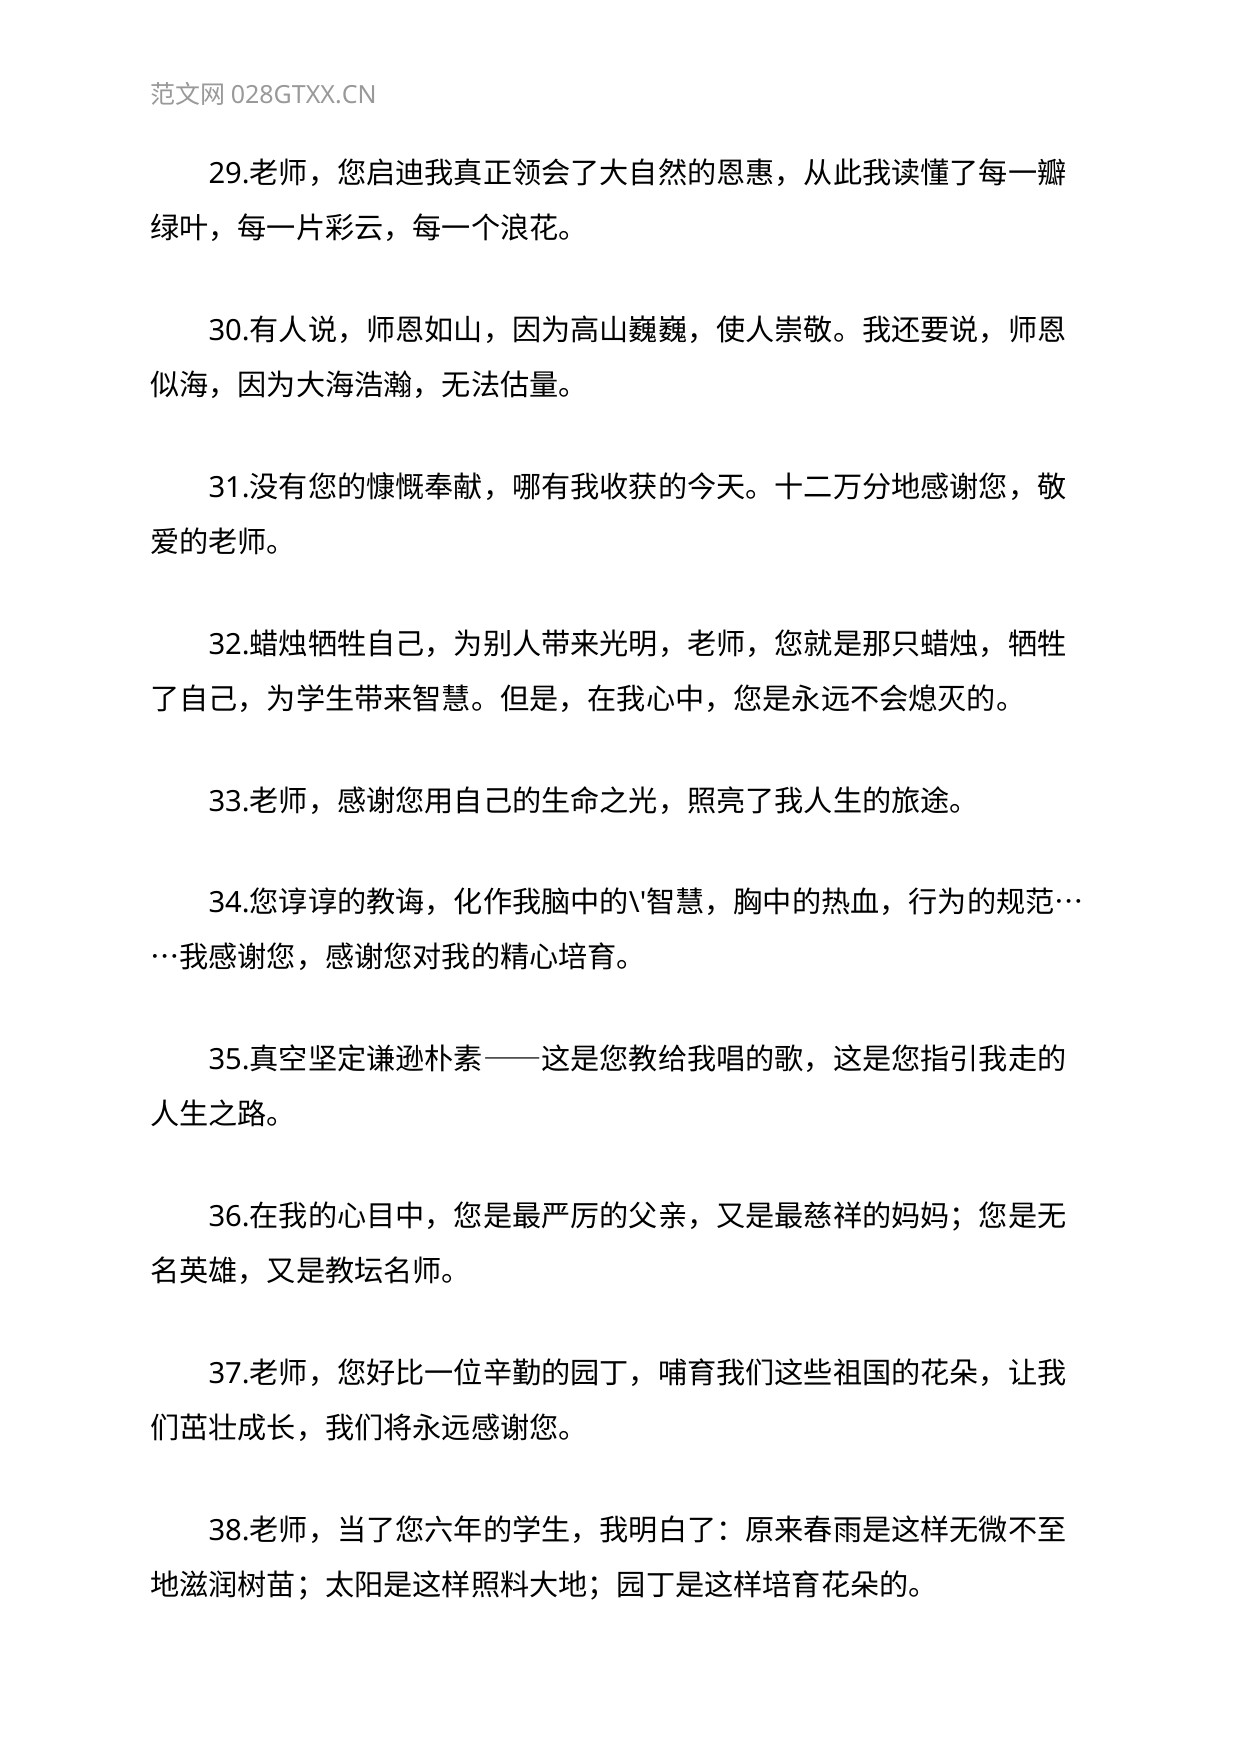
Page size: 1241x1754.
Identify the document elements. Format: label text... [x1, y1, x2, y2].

text 31.没有您的慷慨奉献，哪有我收获的今天。十二万分地感谢您，敬爱的老师。 [150, 463, 1090, 561]
text 29.老师，您启迪我真正领会了大自然的恩惠，从此我读懂了每一瓣绿叶，每一片彩云，每一个浪花。 [150, 150, 1090, 247]
text 32.蜡烛牺牲自己，为别人带来光明，老师，您就是那只蜡烛，牺牲了自己，为学生带来智慧。但是，在我心中，您是永远不会熄灭的。 [150, 620, 1090, 718]
text 36.在我的心目中，您是最严厉的父亲，又是最慈祥的妈妈；您是无名英雄，又是教坛名师。 [150, 1193, 1090, 1290]
text 34.您谆谆的教诲，化作我脑中的\'智慧，胸中的热血，行为的规范……我感谢您，感谢您对我的精心培育。 [150, 879, 1090, 976]
text 38.老师，当了您六年的学生，我明白了：原来春雨是这样无微不至地滋润树苗；太阳是这样照料大地；园丁是这样培育花朵的。 [150, 1506, 1090, 1603]
text 30.有人说，师恩如山，因为高山巍巍，使人崇敬。我还要说，师恩似海，因为大海浩瀚，无法估量。 [150, 307, 1090, 404]
text 37.老师，您好比一位辛勤的园丁，哺育我们这些祖国的花朵，让我们茁壮成长，我们将永远感谢您。 [150, 1349, 1090, 1447]
text 33.老师，感谢您用自己的生命之光，照亮了我人生的旅途。 [150, 777, 1090, 819]
text 35.真空坚定谦逊朴素――这是您教给我唱的歌，这是您指引我走的人生之路。 [150, 1036, 1090, 1133]
